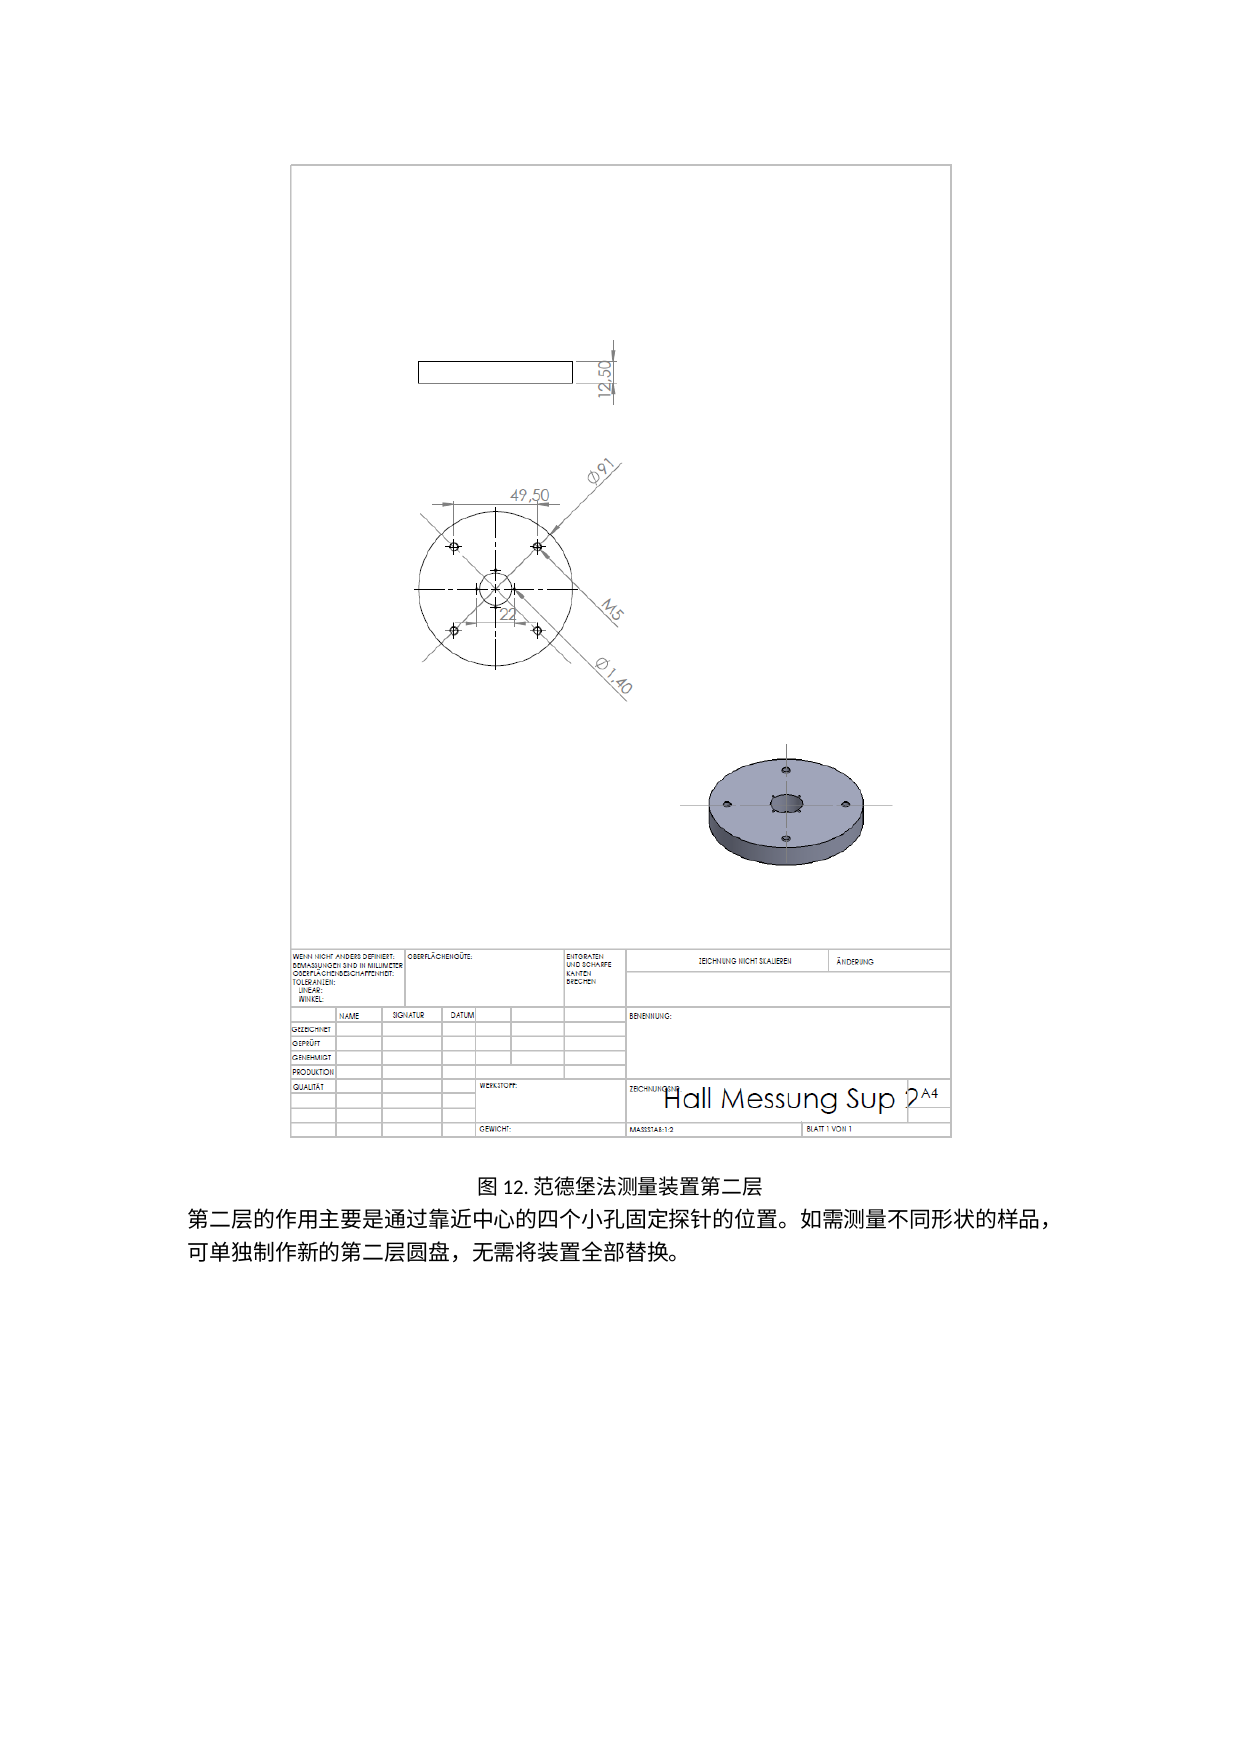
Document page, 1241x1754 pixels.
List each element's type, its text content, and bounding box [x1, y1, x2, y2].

picture [283, 162, 957, 1139]
text 图12. 范德堡法测量装置第二层 [187, 1169, 1053, 1202]
text 第二层的作用主要是通过靠近中心的四个小孔固定探针的位置。如需测量不同形状的样品，可单独制作新的第二层圆盘，无需将装置全部替换。 [187, 1202, 1053, 1267]
